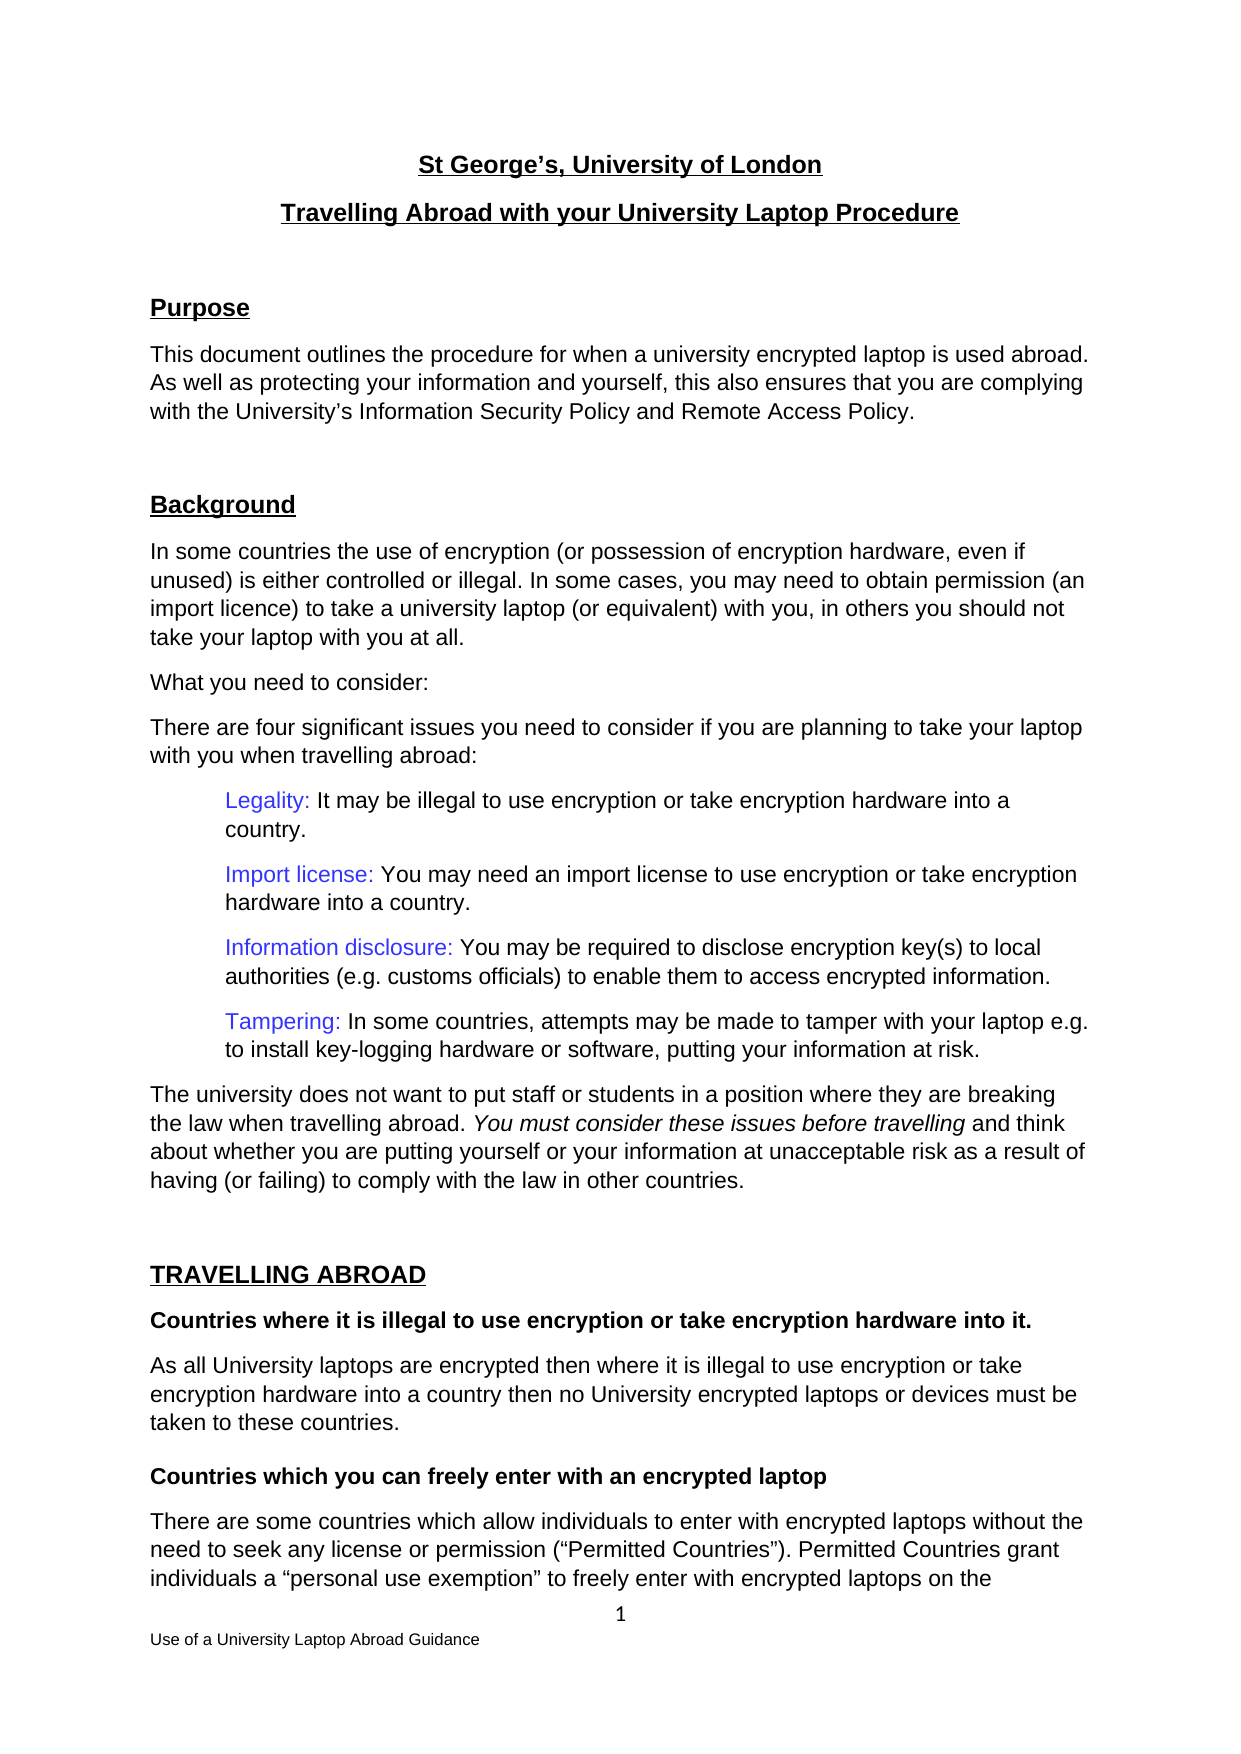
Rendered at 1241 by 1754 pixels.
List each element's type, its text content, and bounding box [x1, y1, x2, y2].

text St George’s, University of London [150, 150, 1090, 179]
text Tampering: In some countries, attempts may be made to tamper with your laptop e.g. to install key-logging hardware or software, putting your information at risk. [225, 1008, 1090, 1063]
text What you need to consider: [150, 669, 1090, 695]
text Countries where it is illegal to use encryption or take encryption hardware into it. [150, 1307, 1090, 1334]
text Information disclosure: You may be required to disclose encryption key(s) to local authorities (e.g. customs officials) to enable them to access encrypted information. [225, 934, 1090, 989]
text Purpose [150, 293, 1090, 322]
text In some countries the use of encryption (or possession of encryption hardware, even if unused) is either controlled or illegal. In some cases, you may need to obtain permission (an import licence) to take a university laptop (or equivalent) with you, in others you should not take your laptop with you at all. [150, 538, 1090, 650]
text There are four significant issues you need to consider if you are planning to take your laptop with you when travelling abroad: [150, 714, 1090, 768]
text As all University laptops are encrypted then where it is illegal to use encryption or take encryption hardware into a country then no University encrypted laptops or devices must be taken to these countries. [150, 1352, 1090, 1436]
text This document outlines the procedure for when a university encrypted laptop is used abroad. As well as protecting your information and yourself, this also ensures that you are complying with the University’s Information Security Policy and Remote Access Policy. [150, 341, 1090, 424]
text TRAVELLING ABROAD [150, 1259, 1090, 1288]
text Background [150, 491, 1090, 519]
text Countries which you can freely enter with an encrypted laptop [150, 1463, 1090, 1489]
text Legality: It may be illegal to use encryption or take encryption hardware into a country. [225, 787, 1090, 842]
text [150, 1508, 1090, 1591]
text The university does not want to put staff or students in a position where they are breaking the law when travelling abroad. You must consider these issues before travelling and think about whether you are putting yourself or your information at unacceptable risk as a result of having (or failing) to comply with the law in other countries. [150, 1081, 1090, 1193]
text Travelling Abroad with your University Laptop Procedure [150, 198, 1090, 226]
text Import license: You may need an import license to use encryption or take encryption hardware into a country. [225, 861, 1090, 916]
